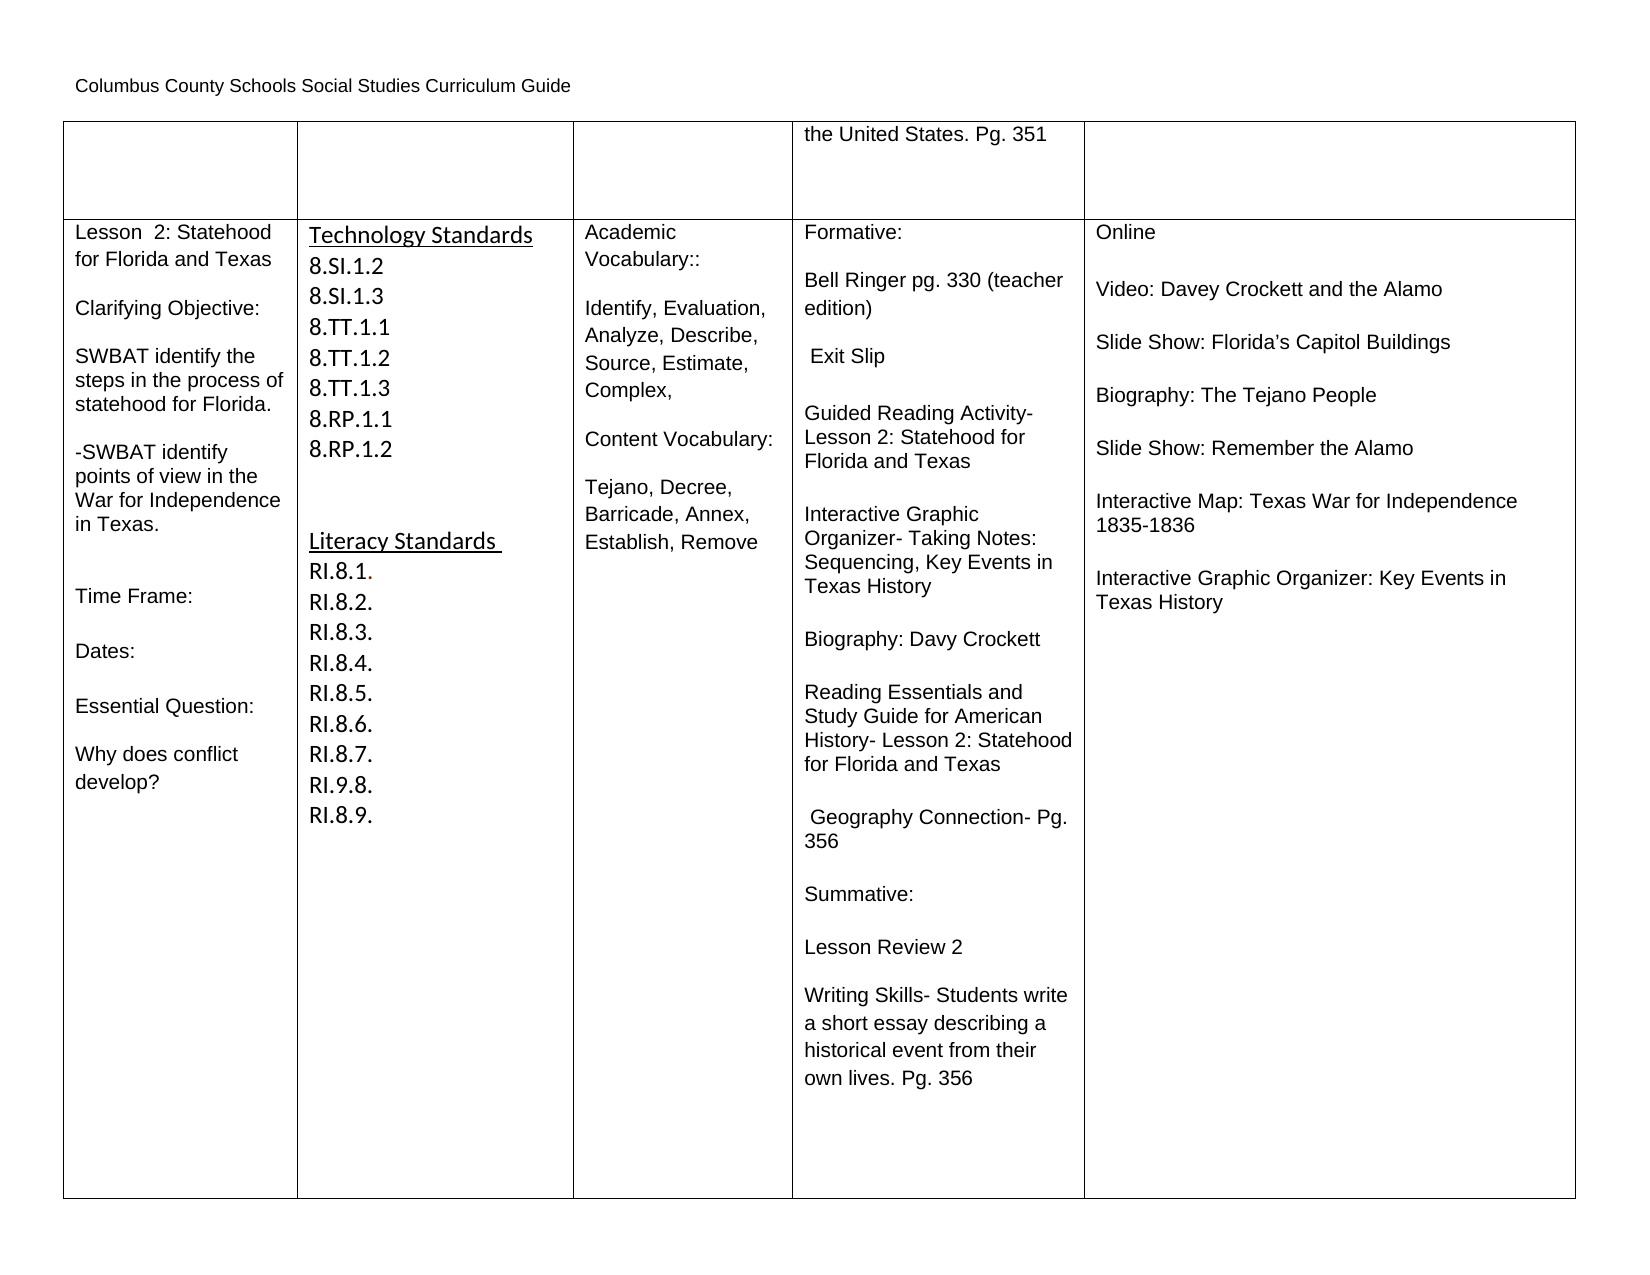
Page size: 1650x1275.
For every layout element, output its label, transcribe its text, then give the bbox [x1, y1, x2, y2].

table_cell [793, 220, 1084, 1198]
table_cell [1085, 122, 1575, 219]
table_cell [574, 122, 792, 219]
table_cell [298, 220, 573, 1198]
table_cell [793, 122, 1084, 219]
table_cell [298, 122, 573, 219]
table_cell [574, 220, 792, 1198]
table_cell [64, 220, 297, 1198]
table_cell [64, 122, 297, 219]
